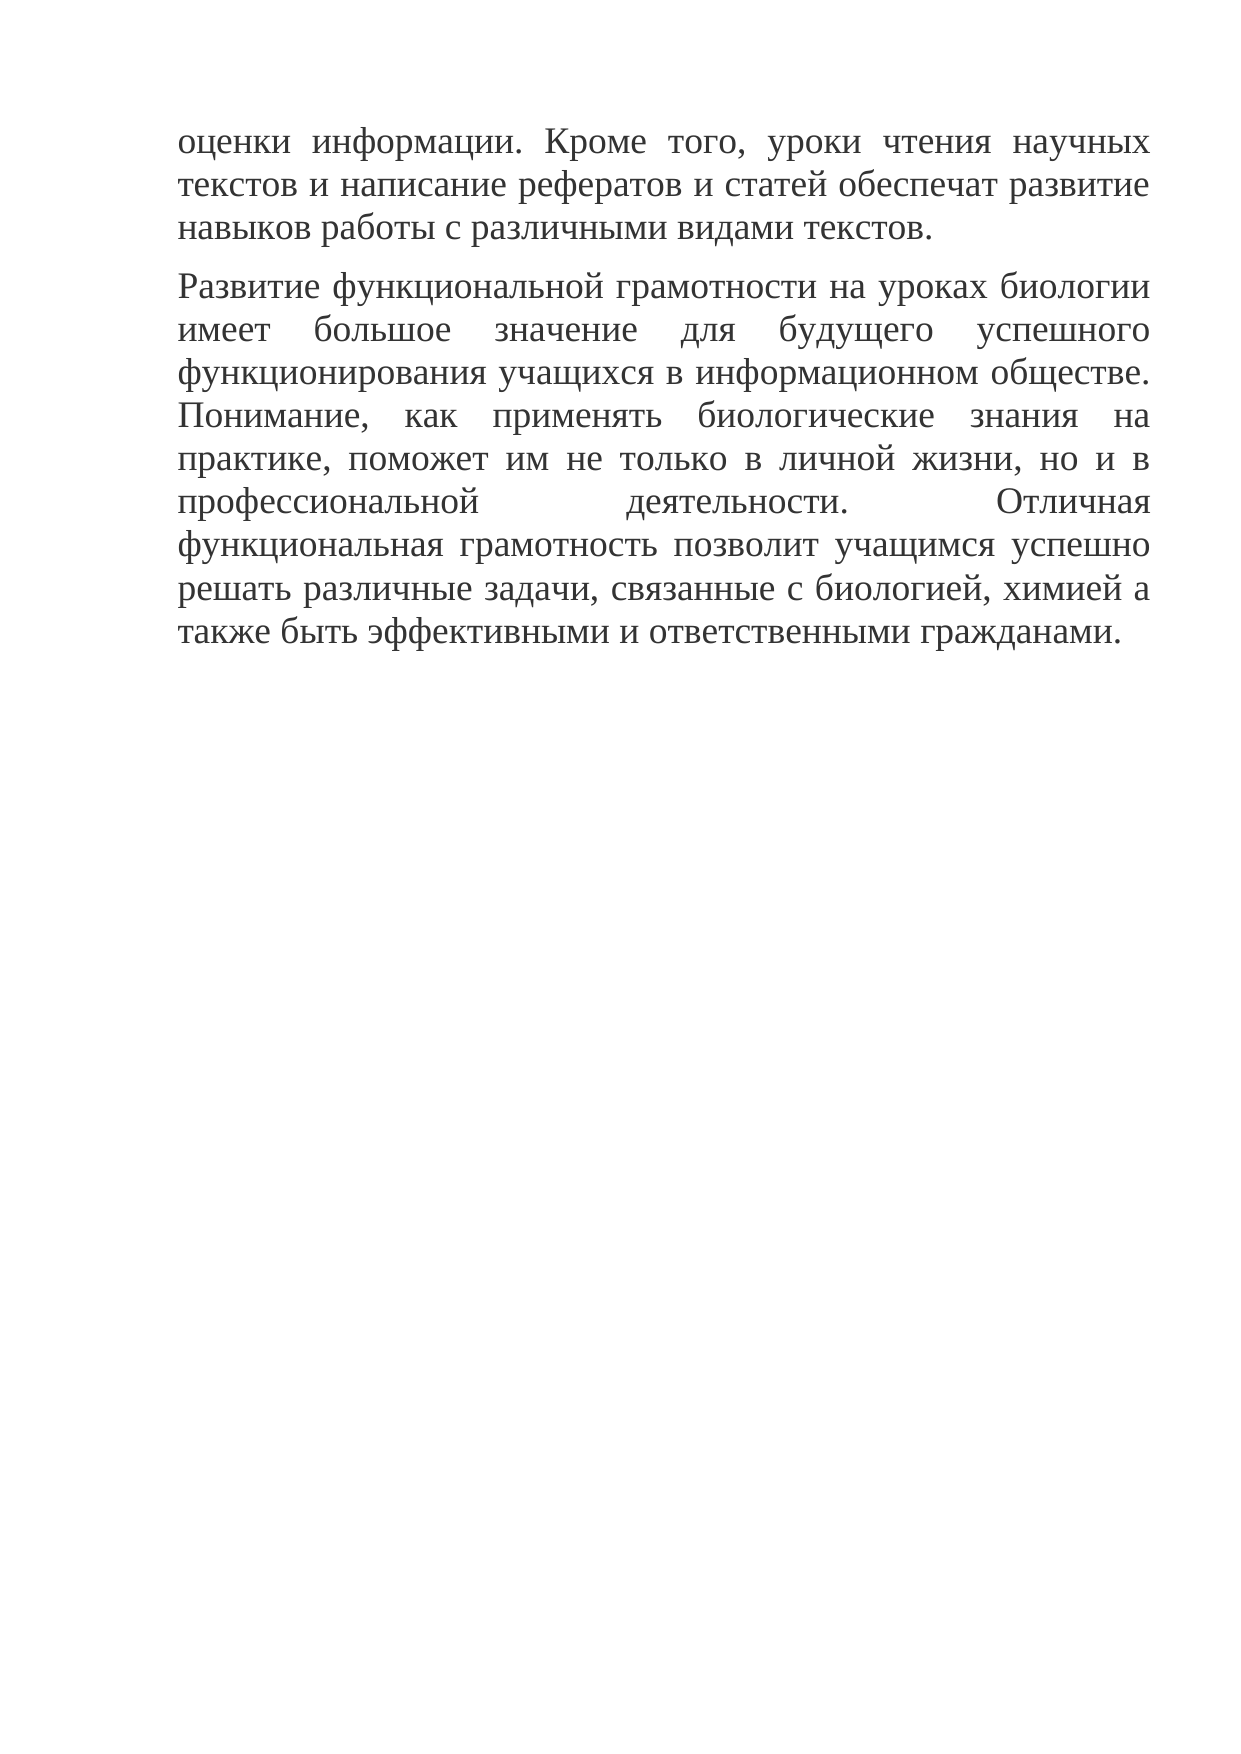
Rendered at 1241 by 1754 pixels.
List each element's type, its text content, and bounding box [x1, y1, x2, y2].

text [177, 118, 1152, 247]
text Развитие функциональной грамотности на уроках биологии имеет большое значение для будущего успешного функционирования учащихся в информационном обществе. Понимание, как применять биологические знания на практике, поможет им не только в личной жизни, но и в профессиональной деятельности. Отличная функциональная грамотность позволит учащимся успешно решать различные задачи, связанные с биологией, химией а также быть эффективными и ответственными гражданами. [177, 263, 1152, 651]
